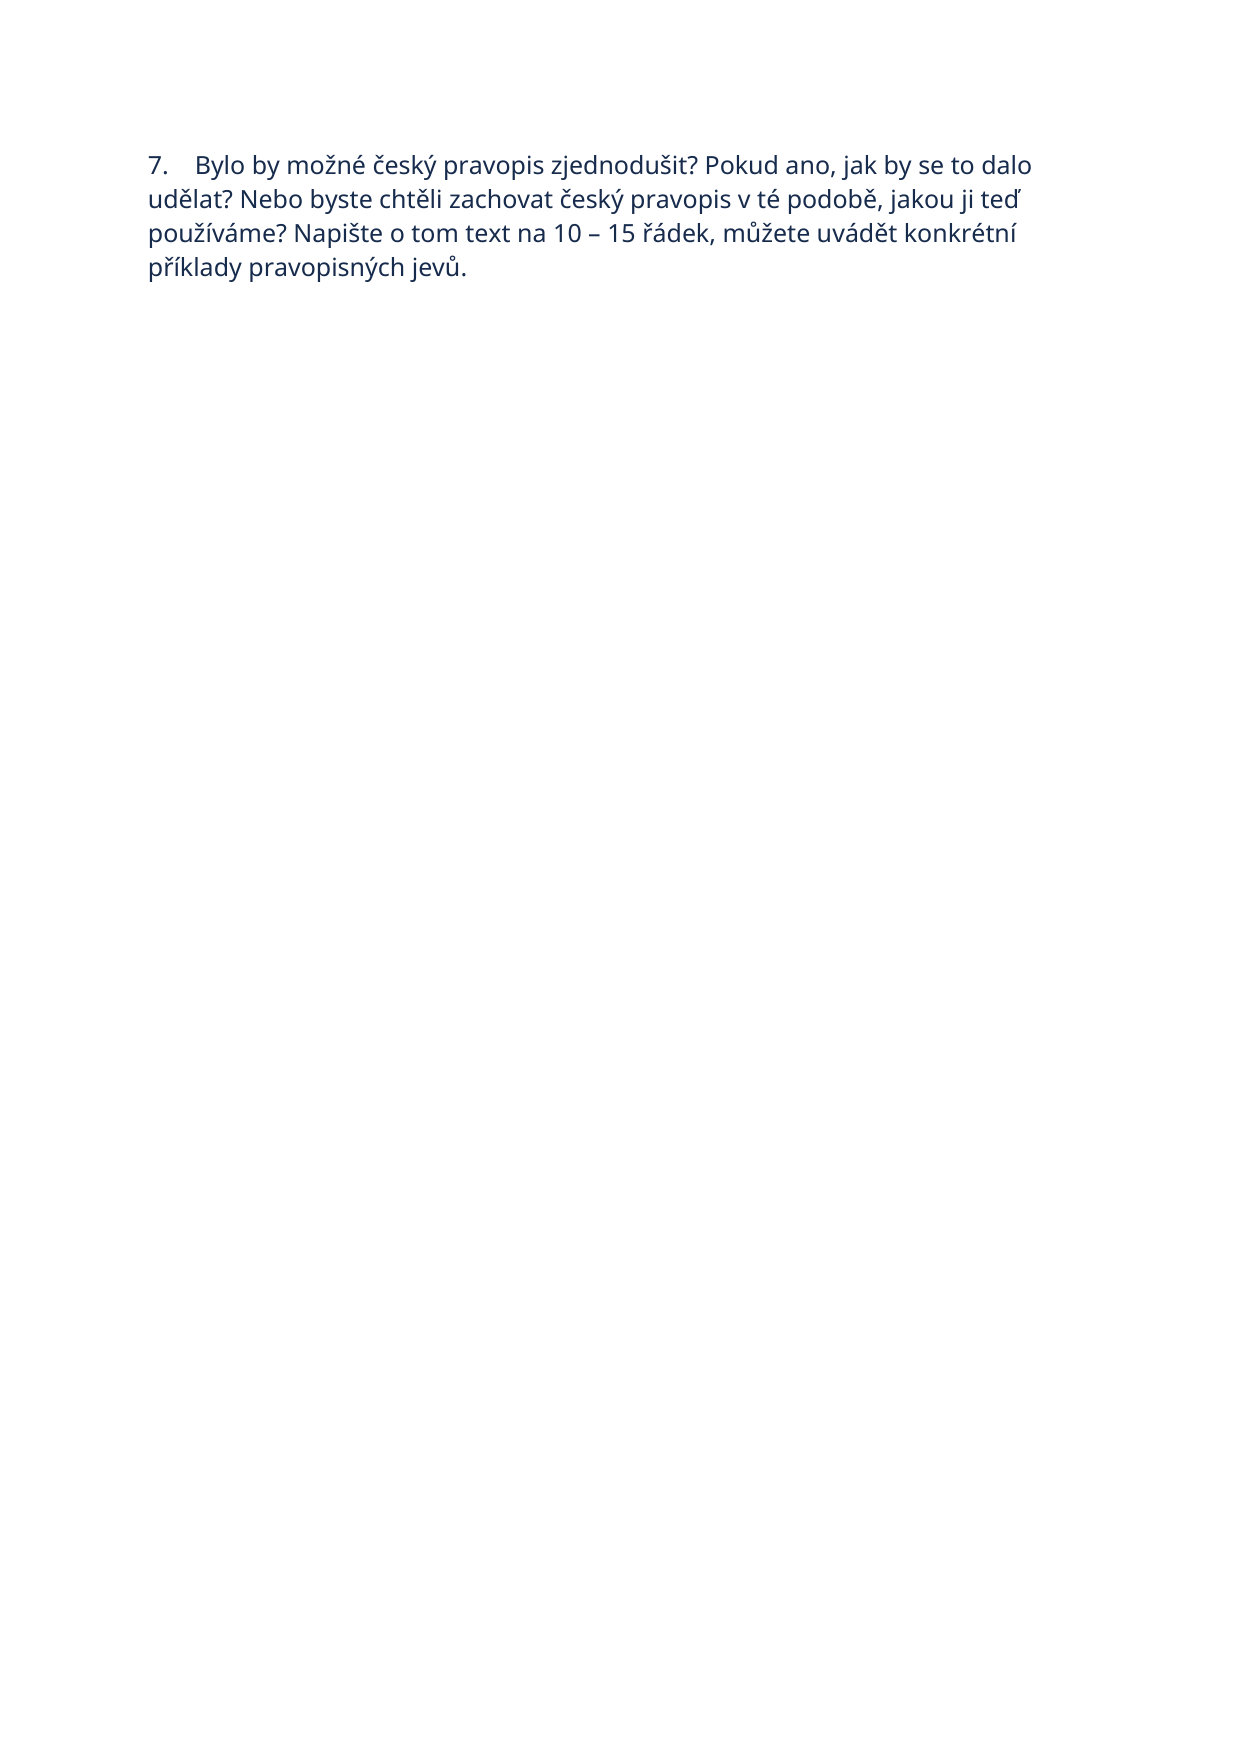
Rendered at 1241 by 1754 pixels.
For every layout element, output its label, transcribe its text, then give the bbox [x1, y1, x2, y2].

subtitle 7. Bylo by možné český pravopis zjednodušit? Pokud ano, jak by se to dalo udělat? Nebo byste chtěli zachovat český pravopis v té podobě, jakou ji teď používáme? Napište o tom text na 10 – 15 řádek, můžete uvádět konkrétní příklady pravopisných jevů. [148, 148, 1093, 284]
